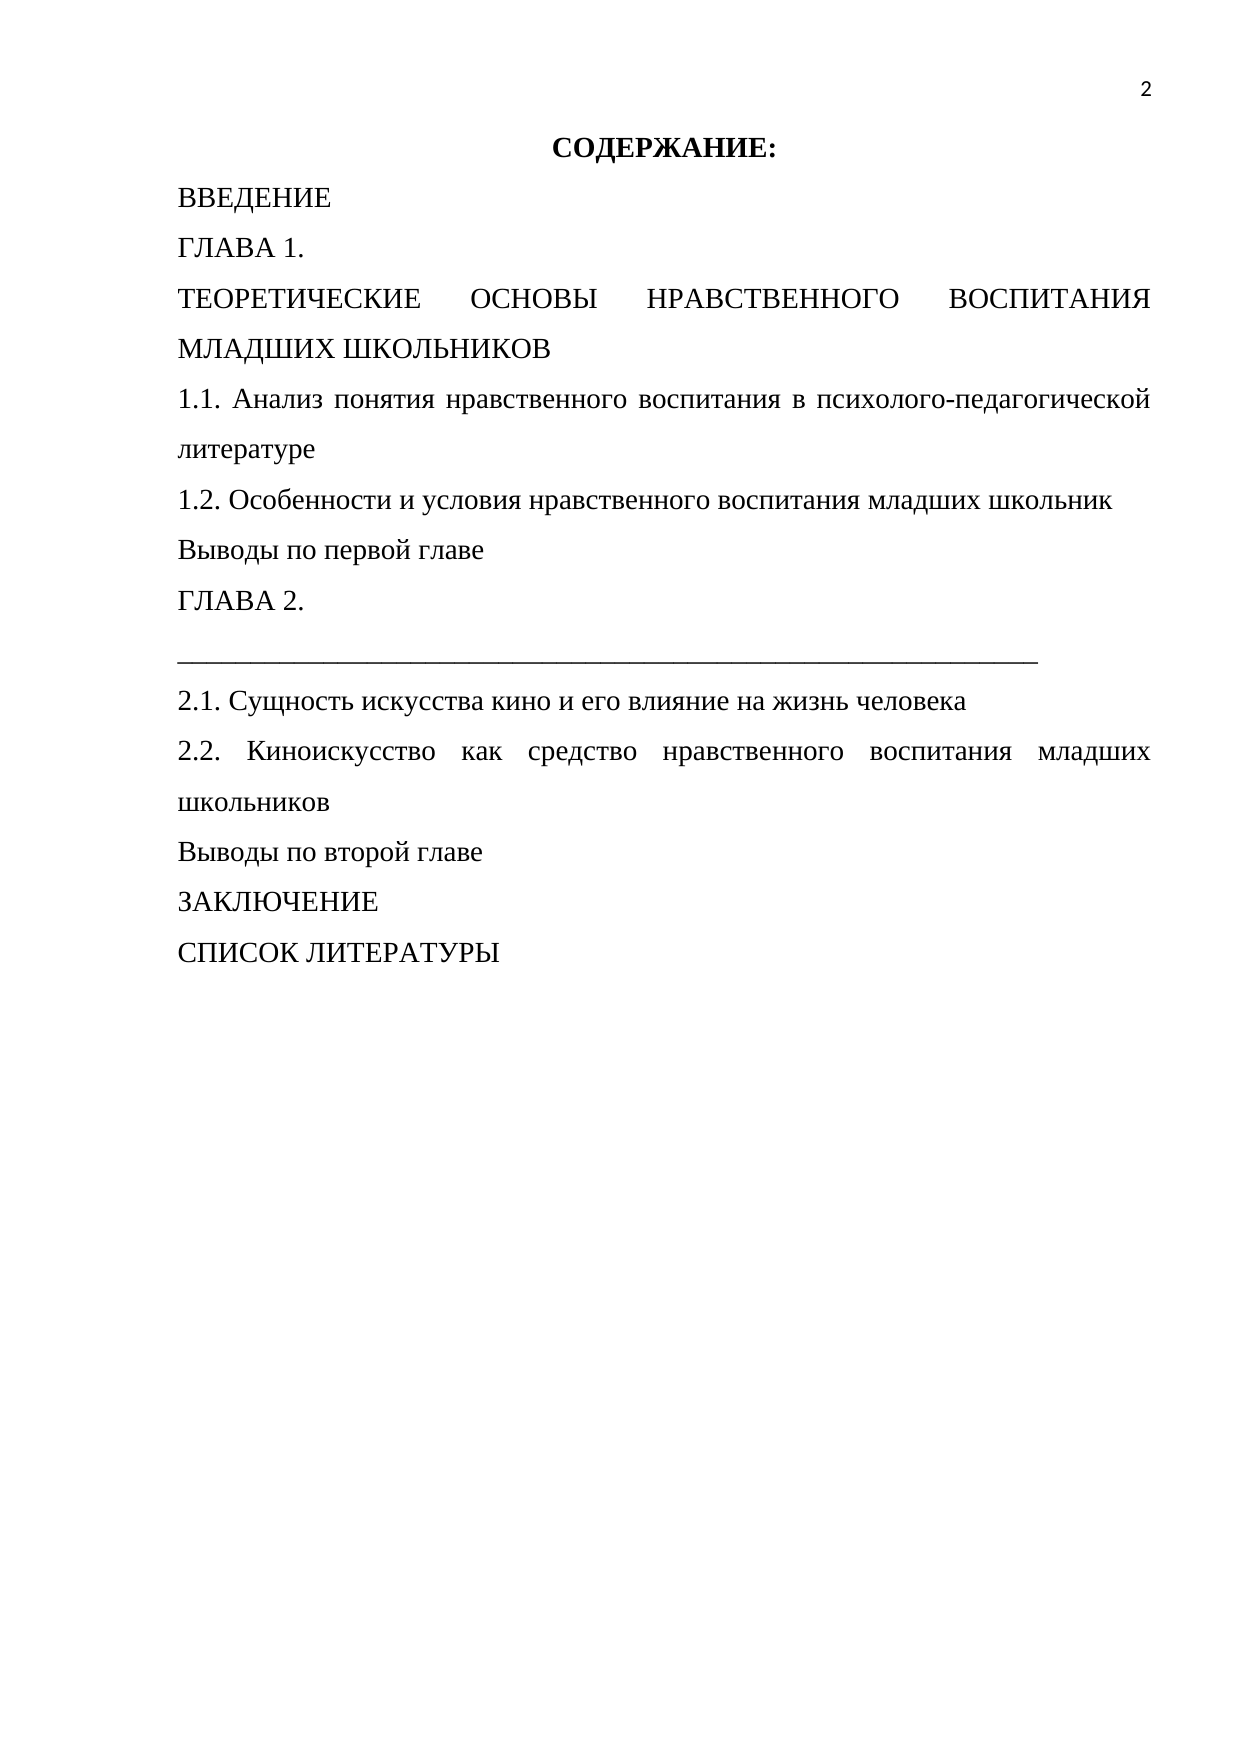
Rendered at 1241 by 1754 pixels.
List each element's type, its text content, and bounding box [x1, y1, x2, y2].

text 2.2. Киноискусство как средство нравственного воспитания младших школьников [177, 733, 1152, 817]
text Выводы по первой главе [177, 532, 1152, 566]
text 1.1. Анализ понятия нравственного воспитания в психолого-педагогической литературе [177, 381, 1152, 465]
text ЗАКЛЮЧЕНИЕ [177, 884, 1152, 918]
text СПИСОК ЛИТЕРАТУРЫ [177, 935, 1152, 968]
text ВВЕДЕНИЕ [177, 180, 1152, 214]
text ГЛАВА 2. [177, 583, 1152, 616]
text Выводы по второй главе [177, 834, 1152, 868]
text СОДЕРЖАНИЕ: [177, 130, 1152, 163]
text ТЕОРЕТИЧЕСКИЕ ОСНОВЫ НРАВСТВЕННОГО ВОСПИТАНИЯ МЛАДШИХ ШКОЛЬНИКОВ [177, 281, 1152, 364]
text ГЛАВА 1. [177, 230, 1152, 264]
text 2.1. Сущность искусства кино и его влияние на жизнь человека [177, 683, 1152, 717]
text ___________________________________________________________ [177, 633, 1152, 666]
text 1.2. Особенности и условия нравственного воспитания младших школьник [177, 482, 1152, 516]
